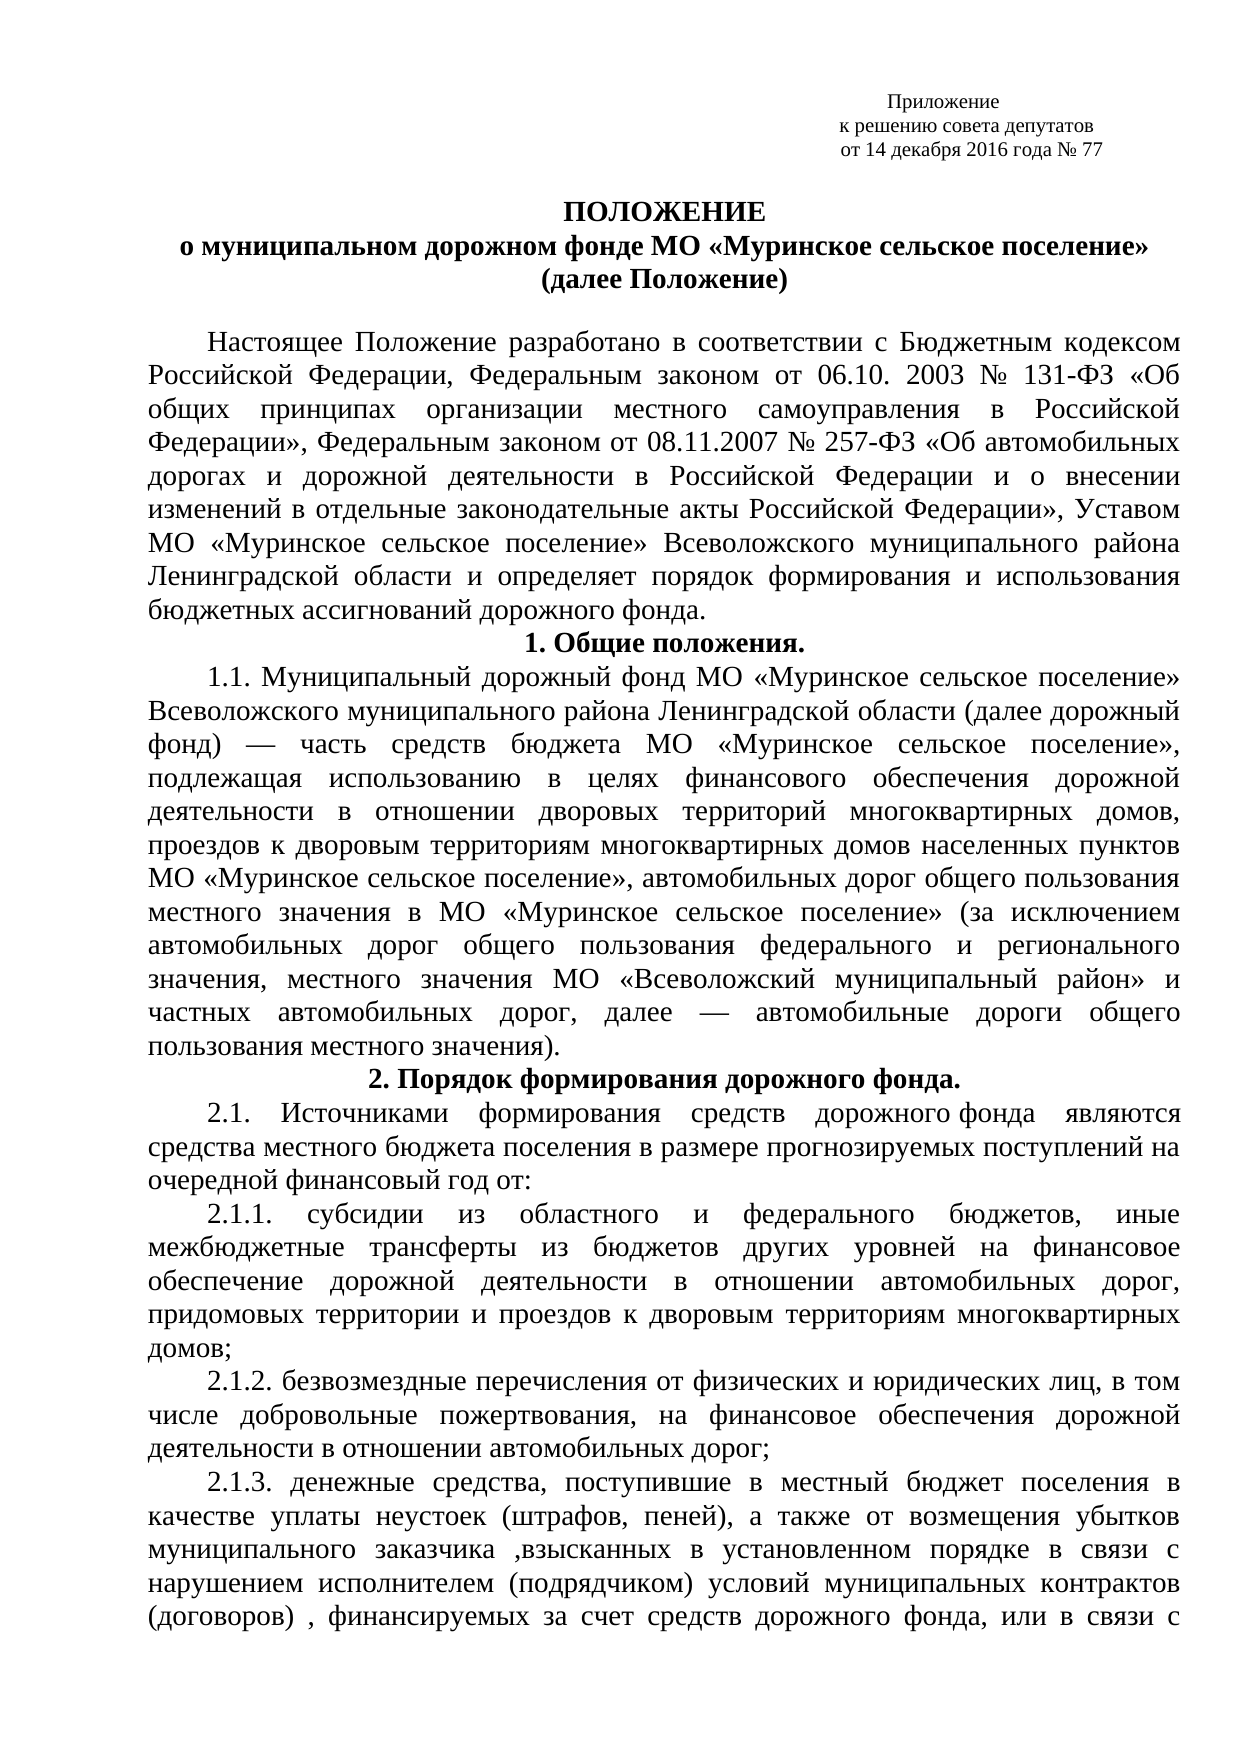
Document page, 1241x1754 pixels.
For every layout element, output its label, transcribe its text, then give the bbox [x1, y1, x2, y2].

text о муниципальном дорожном фонде МО «Муринское сельское поселение» (далее Положение) [148, 228, 1181, 295]
text 2. Порядок формирования дорожного фонда. [148, 1062, 1181, 1095]
text 1. Общие положения. [148, 626, 1181, 659]
text 2.1.2. безвозмездные перечисления от физических и юридических лиц, в том числе добровольные пожертвования, на финансовое обеспечения дорожной деятельности в отношении автомобильных дорог; [148, 1363, 1181, 1464]
text ПОЛОЖЕНИЕ [148, 194, 1181, 228]
text от 14 декабря 2016 года № 77 [148, 137, 1181, 161]
text Приложение [148, 89, 1181, 113]
text 2.1. Источниками формирования средств дорожного фонда являются средства местного бюджета поселения в размере прогнозируемых поступлений на очередной финансовый год от: [148, 1095, 1181, 1196]
text 2.1.1. субсидии из областного и федерального бюджетов, иные межбюджетные трансферты из бюджетов других уровней на финансовое обеспечение дорожной деятельности в отношении автомобильных дорог, придомовых территории и проездов к дворовым территориям многоквартирных домов; [148, 1196, 1181, 1363]
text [148, 1464, 1181, 1632]
text к решению совета депутатов [148, 113, 1181, 137]
text Настоящее Положение разработано в соответствии с Бюджетным кодексом Российской Федерации, Федеральным законом от 06.10. 2003 № 131-ФЗ «Об общих принципах организации местного самоуправления в Российской Федерации», Федеральным законом от 08.11.2007 № 257-ФЗ «Об автомобильных дорогах и дорожной деятельности в Российской Федерации и о внесении изменений в отдельные законодательные акты Российской Федерации», Уставом МО «Муринское сельское поселение» Всеволожского муниципального района Ленинградской области и определяет порядок формирования и использования бюджетных ассигнований дорожного фонда. [148, 324, 1181, 626]
text 1.1. Муниципальный дорожный фонд МО «Муринское сельское поселение» Всеволожского муниципального района Ленинградской области (далее дорожный фонд) — часть средств бюджета МО «Муринское сельское поселение», подлежащая использованию в целях финансового обеспечения дорожной деятельности в отношении дворовых территорий многоквартирных домов, проездов к дворовым территориям многоквартирных домов населенных пунктов МО «Муринское сельское поселение», автомобильных дорог общего пользования местного значения в МО «Муринское сельское поселение» (за исключением автомобильных дорог общего пользования федерального и регионального значения, местного значения МО «Всеволожский муниципальный район» и частных автомобильных дорог, далее — автомобильные дороги общего пользования местного значения). [148, 659, 1181, 1062]
